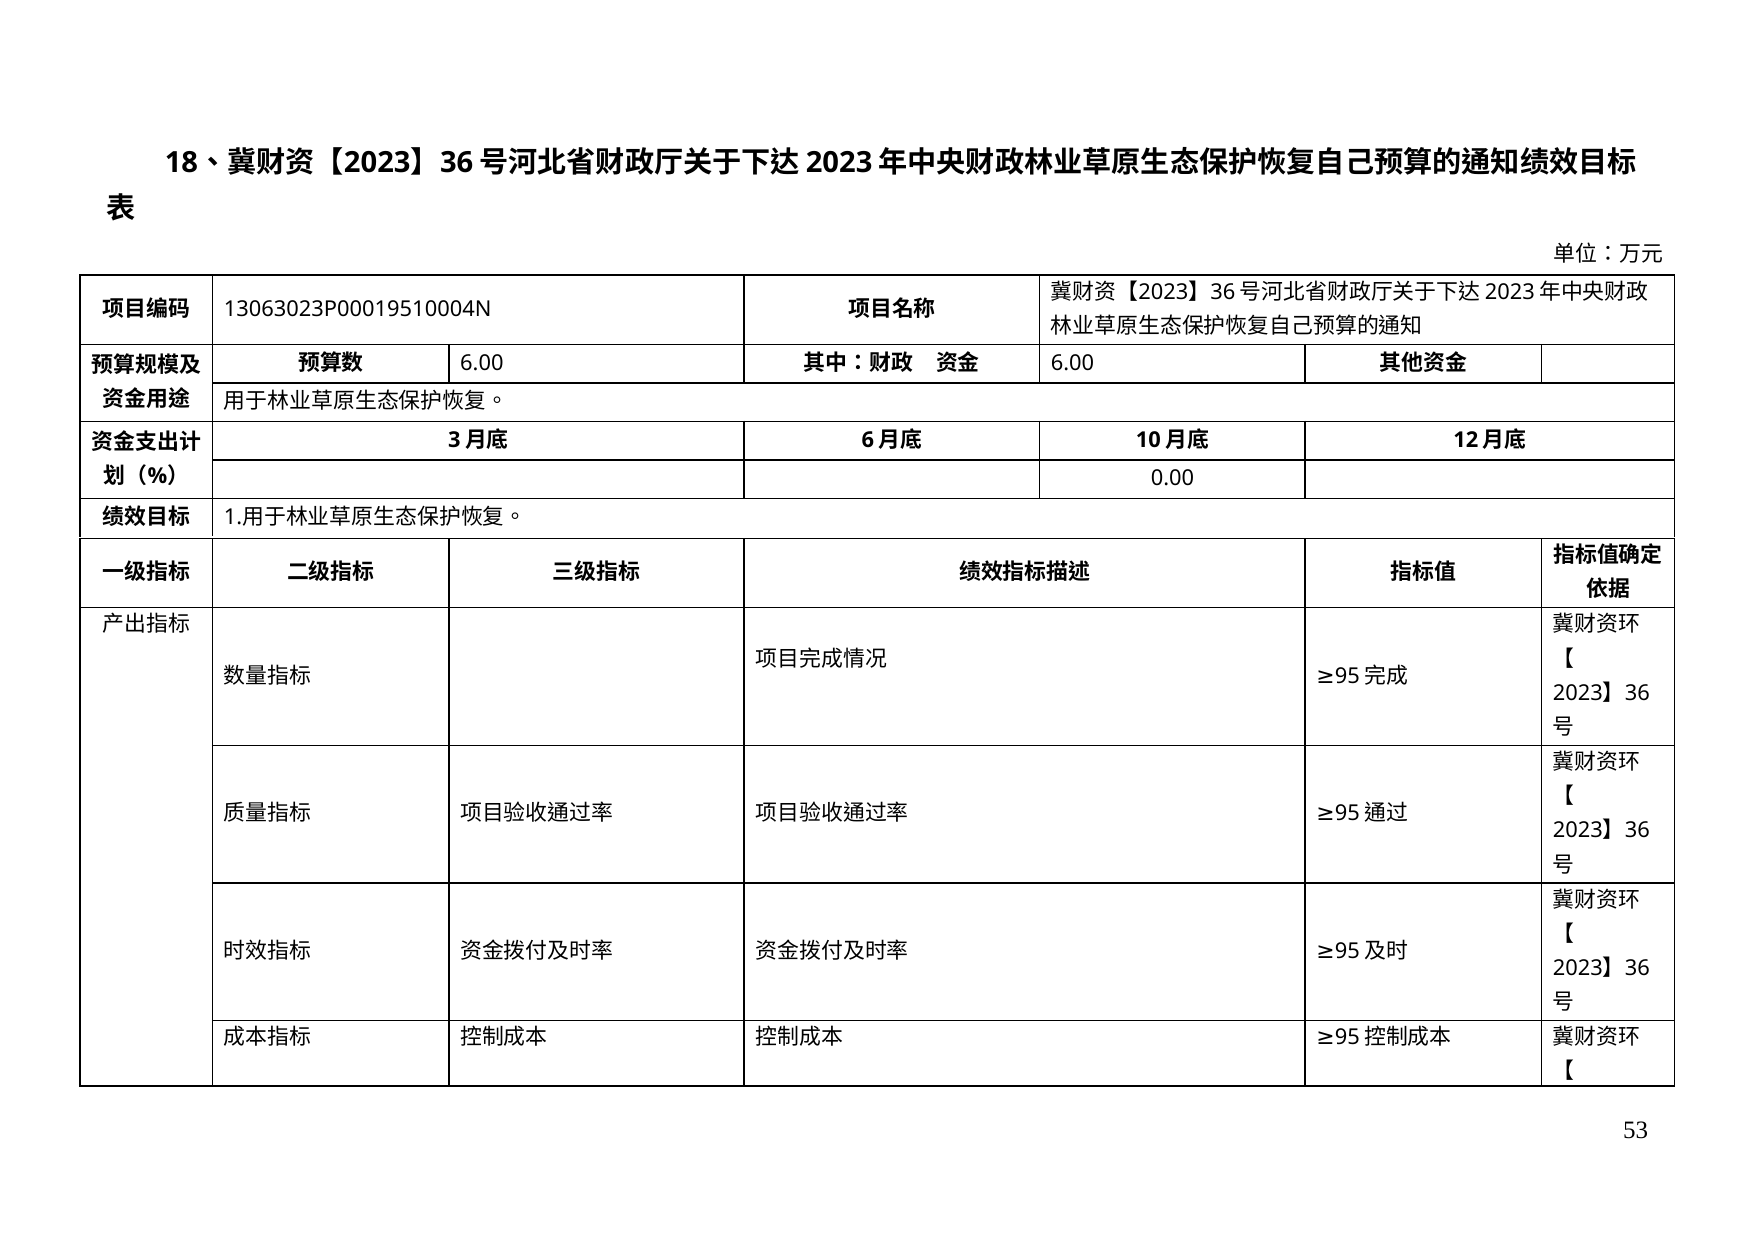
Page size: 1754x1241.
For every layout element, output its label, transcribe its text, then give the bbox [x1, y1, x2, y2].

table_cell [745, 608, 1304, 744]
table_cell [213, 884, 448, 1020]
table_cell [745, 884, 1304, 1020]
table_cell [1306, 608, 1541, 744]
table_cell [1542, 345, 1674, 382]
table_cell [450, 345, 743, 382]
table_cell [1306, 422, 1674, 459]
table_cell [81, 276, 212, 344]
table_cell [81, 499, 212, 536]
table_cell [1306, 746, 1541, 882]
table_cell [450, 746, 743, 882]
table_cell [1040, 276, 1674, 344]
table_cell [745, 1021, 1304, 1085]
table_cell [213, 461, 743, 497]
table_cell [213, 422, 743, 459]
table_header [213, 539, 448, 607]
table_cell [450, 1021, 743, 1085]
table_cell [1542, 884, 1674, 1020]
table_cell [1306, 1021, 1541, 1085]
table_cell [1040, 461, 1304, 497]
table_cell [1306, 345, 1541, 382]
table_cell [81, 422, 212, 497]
text 18、冀财资【2023】36号河北省财政厅关于下达2023年中央财政林业草原生态保护恢复自己预算的通知绩效目标表 [106, 142, 1648, 227]
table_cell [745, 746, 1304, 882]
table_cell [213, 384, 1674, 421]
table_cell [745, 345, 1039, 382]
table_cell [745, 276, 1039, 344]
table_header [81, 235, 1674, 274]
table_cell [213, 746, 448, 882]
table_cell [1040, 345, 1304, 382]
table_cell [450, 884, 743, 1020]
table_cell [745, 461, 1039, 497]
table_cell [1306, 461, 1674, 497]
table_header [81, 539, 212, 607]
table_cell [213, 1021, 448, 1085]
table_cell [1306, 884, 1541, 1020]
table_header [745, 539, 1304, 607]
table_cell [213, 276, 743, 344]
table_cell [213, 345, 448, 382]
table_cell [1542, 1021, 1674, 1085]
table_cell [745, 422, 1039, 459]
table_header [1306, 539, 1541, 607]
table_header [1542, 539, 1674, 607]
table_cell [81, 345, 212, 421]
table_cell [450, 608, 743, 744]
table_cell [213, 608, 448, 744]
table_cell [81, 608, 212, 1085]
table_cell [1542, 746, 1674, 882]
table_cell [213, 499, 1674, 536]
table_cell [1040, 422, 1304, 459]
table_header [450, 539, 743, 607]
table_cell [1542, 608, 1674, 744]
